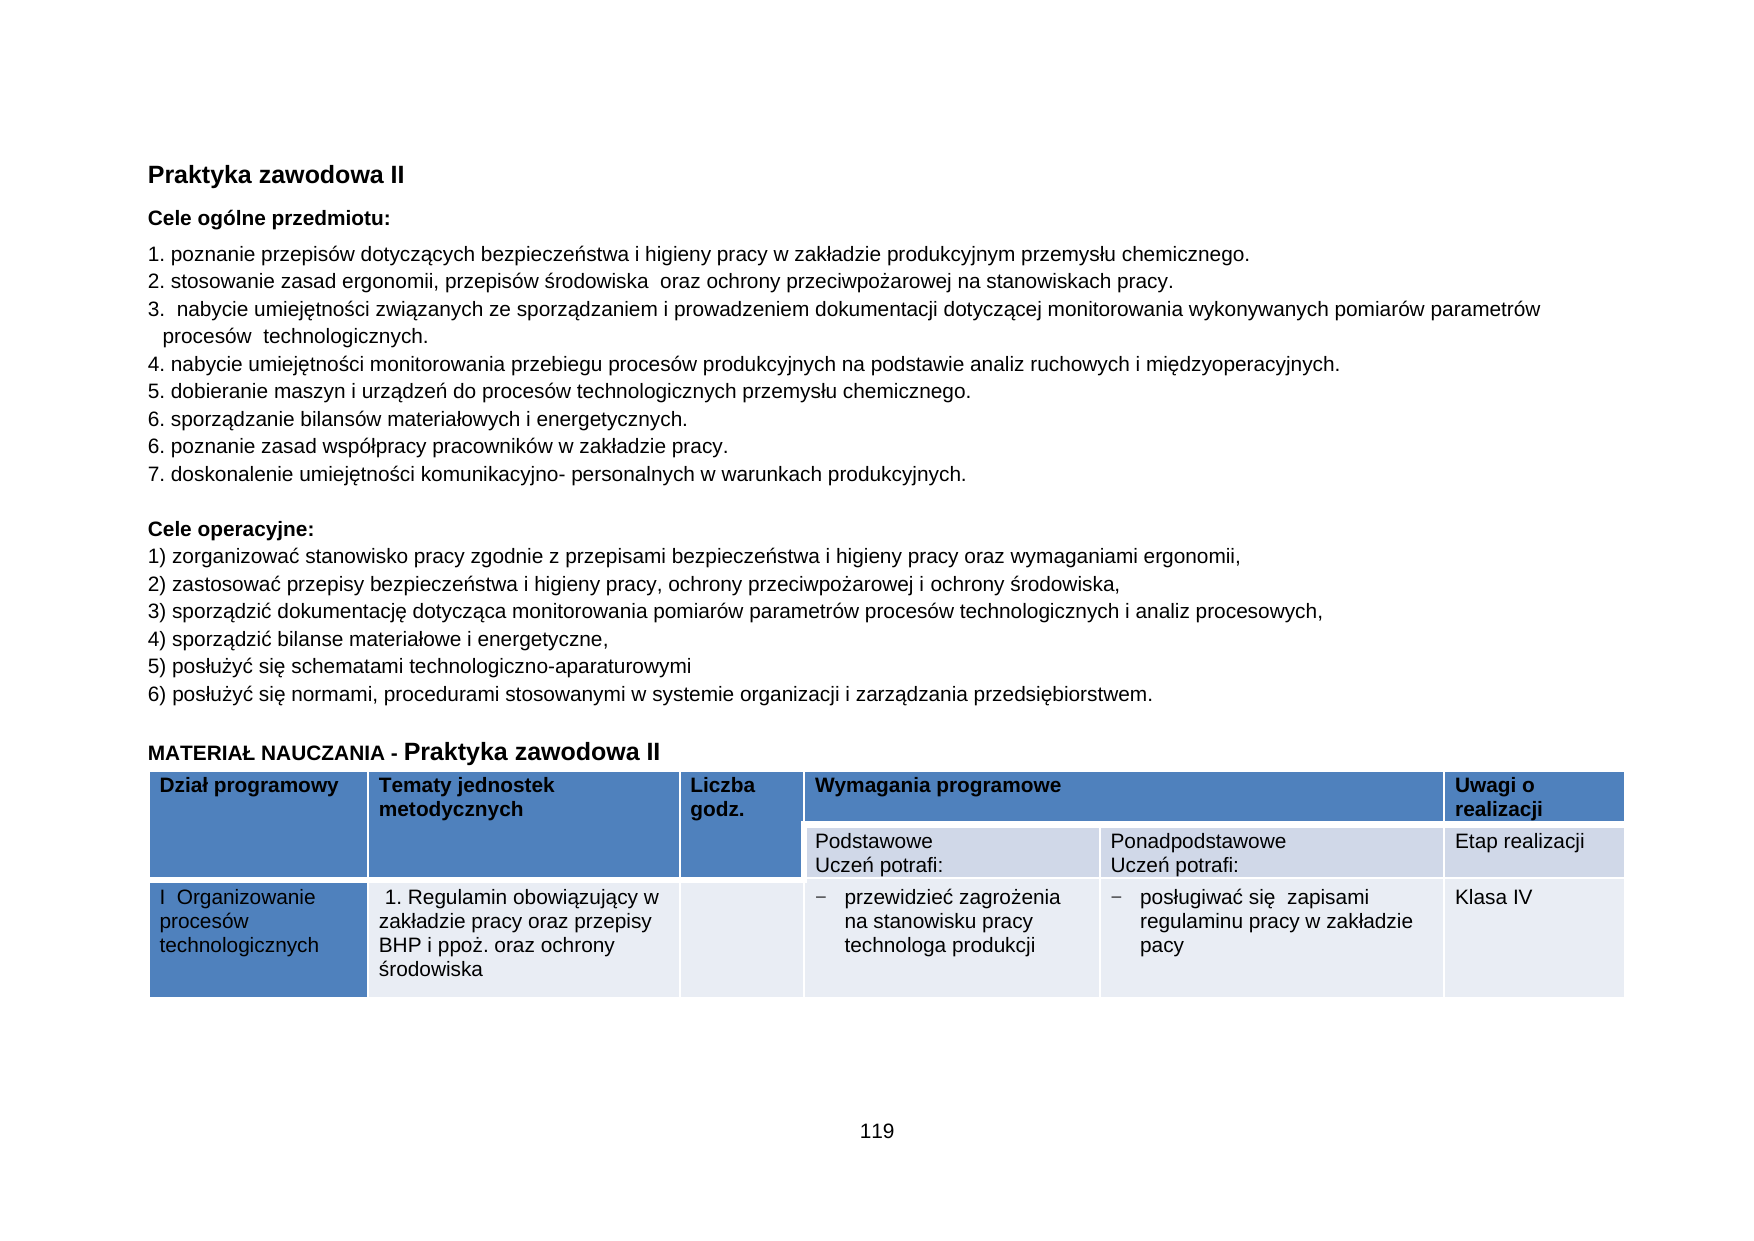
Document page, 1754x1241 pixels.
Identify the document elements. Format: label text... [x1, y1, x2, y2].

table_cell Ponadpodstawowe Uczeń potrafi: [1101, 828, 1443, 877]
table_cell [681, 883, 803, 997]
text 7. doskonalenie umiejętności komunikacyjno- personalnych w warunkach produkcyjnych. [148, 462, 1606, 486]
text 2. stosowanie zasad ergonomii, przepisów środowiska oraz ochrony przeciwpożarowej na stanowiskach pracy. [148, 269, 1606, 293]
text Cele ogólne przedmiotu: [148, 206, 1606, 230]
table_cell Klasa IV [1445, 879, 1624, 997]
table_header Dział programowy [150, 772, 367, 877]
text 5. dobieranie maszyn i urządzeń do procesów technologicznych przemysłu chemicznego. [148, 379, 1606, 403]
text 5) posłużyć się schematami technologiczno-aparaturowymi [148, 654, 1606, 678]
text MATERIAŁ NAUCZANIA - Praktyka zawodowa II [148, 737, 1606, 765]
text 1) zorganizować stanowisko pracy zgodnie z przepisami bezpieczeństwa i higieny pracy oraz wymaganiami ergonomii, [148, 544, 1606, 568]
text 4) sporządzić bilanse materiałowe i energetyczne, [148, 627, 1606, 651]
table_cell przewidzieć zagrożenia na stanowisku pracy technologa produkcji [805, 879, 1099, 997]
text Cele operacyjne: [148, 517, 1606, 541]
text 1. poznanie przepisów dotyczących bezpieczeństwa i higieny pracy w zakładzie produkcyjnym przemysłu chemicznego. [148, 242, 1606, 266]
table_cell 1. Regulamin obowiązujący w zakładzie pracy oraz przepisy BHP i ppoż. oraz ochrony środowiska [369, 883, 679, 997]
table_header Uwagi o realizacji [1445, 772, 1624, 821]
table_cell Etap realizacji [1445, 828, 1624, 877]
table_header Wymagania programowe [805, 772, 1443, 821]
table_cell Podstawowe Uczeń potrafi: [807, 828, 1099, 877]
text 3) sporządzić dokumentację dotycząca monitorowania pomiarów parametrów procesów technologicznych i analiz procesowych, [148, 599, 1606, 623]
text 3. nabycie umiejętności związanych ze sporządzaniem i prowadzeniem dokumentacji dotyczącej monitorowania wykonywanych pomiarów parametrów procesów technologicznych. [148, 297, 1606, 348]
subtitle Praktyka zawodowa II [148, 160, 1606, 189]
text 6. poznanie zasad współpracy pracowników w zakładzie pracy. [148, 434, 1606, 458]
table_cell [150, 883, 367, 997]
table_header Tematy jednostek metodycznych [369, 772, 679, 877]
text 6) posłużyć się normami, procedurami stosowanymi w systemie organizacji i zarządzania przedsiębiorstwem. [148, 682, 1606, 706]
table_cell posługiwać się zapisami regulaminu pracy w zakładzie pacy [1101, 879, 1443, 997]
table_header Liczba godz. [681, 772, 803, 877]
text 2) zastosować przepisy bezpieczeństwa i higieny pracy, ochrony przeciwpożarowej i ochrony środowiska, [148, 572, 1606, 596]
text 6. sporządzanie bilansów materiałowych i energetycznych. [148, 407, 1606, 431]
text 4. nabycie umiejętności monitorowania przebiegu procesów produkcyjnych na podstawie analiz ruchowych i międzyoperacyjnych. [148, 352, 1606, 376]
